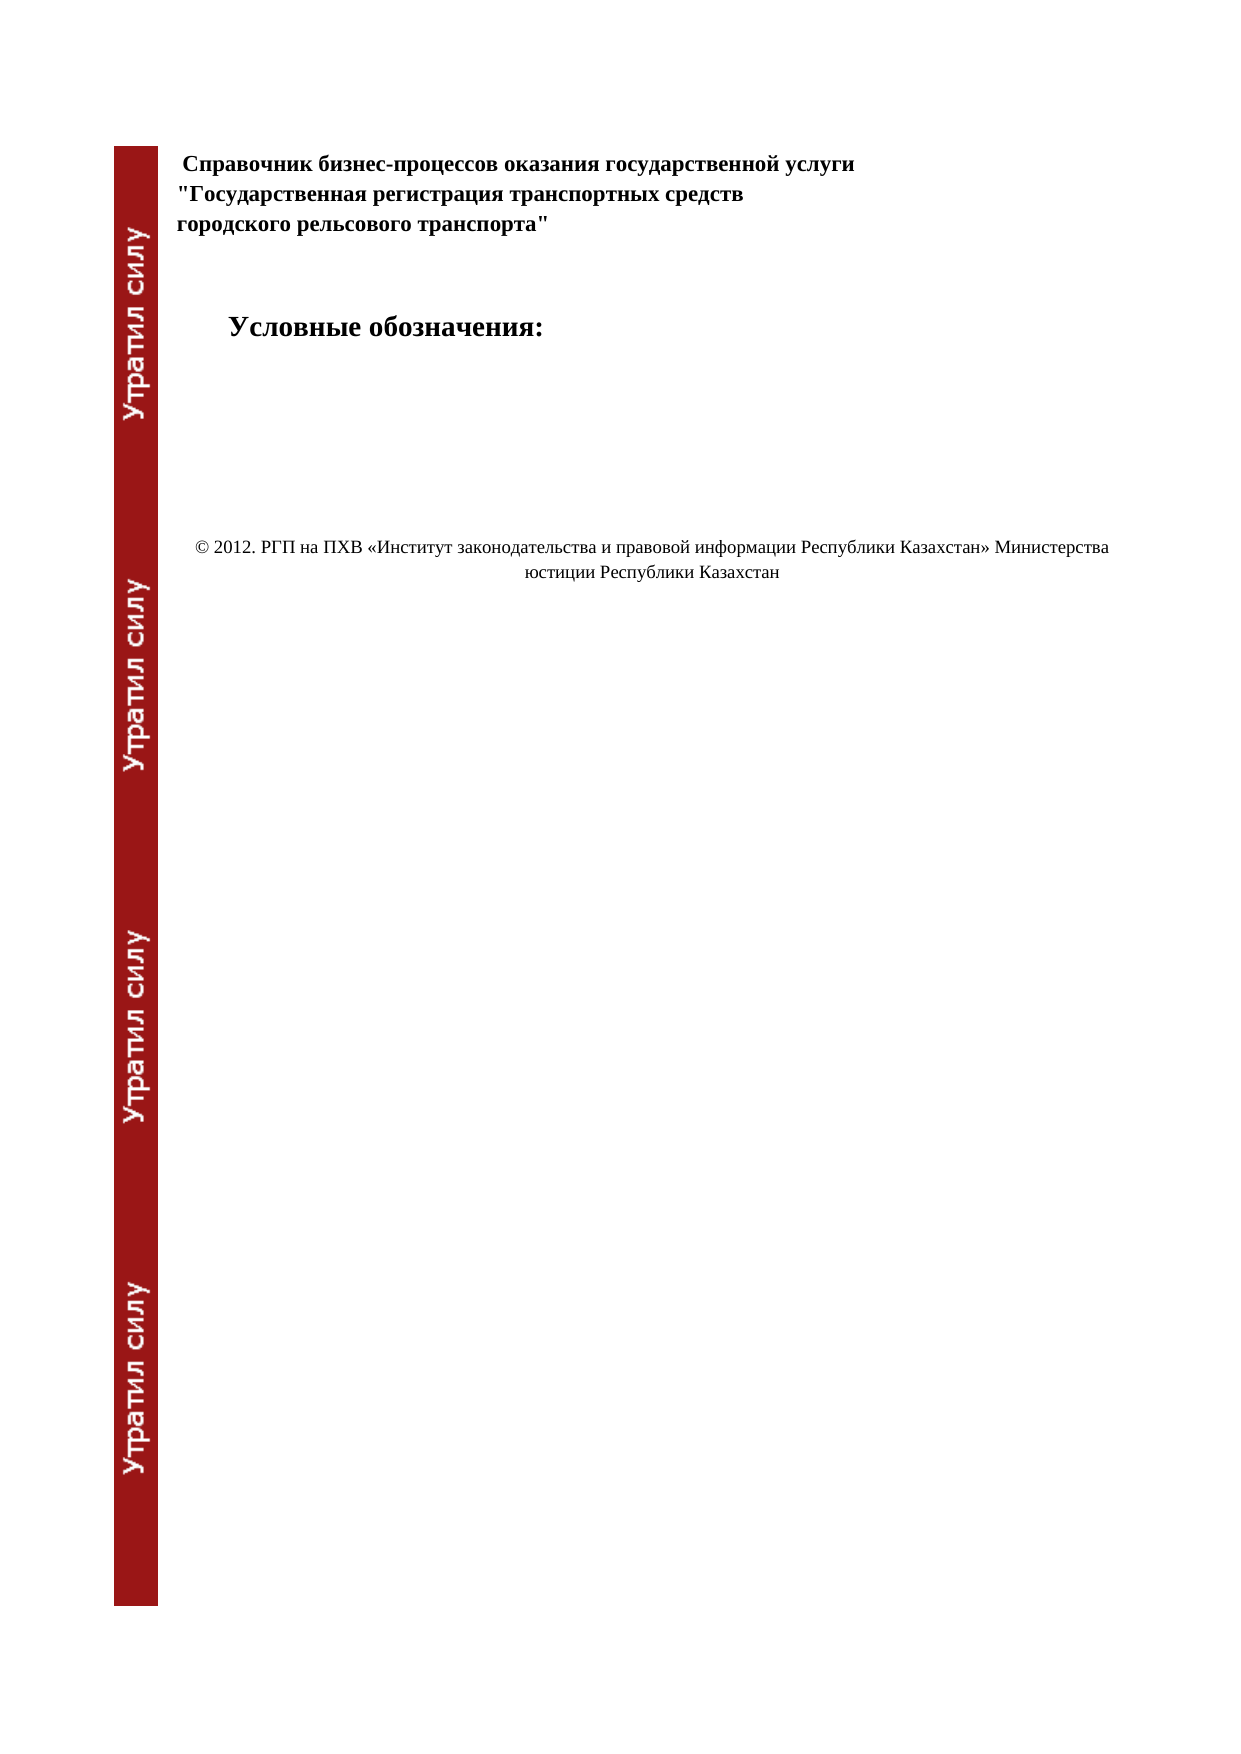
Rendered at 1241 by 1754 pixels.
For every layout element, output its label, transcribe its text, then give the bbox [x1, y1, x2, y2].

picture [114, 583, 158, 1606]
text Условные обозначения: [112, 309, 1128, 342]
text Справочник бизнес-процессов оказания государственной услуги "Государственная регистрация транспортных средств городского рельсового транспорта" [112, 150, 1128, 237]
text © 2012. РГП на ПХВ «Институт законодательства и правовой информации Республики Казахстан» Министерства юстиции Республики Казахстан [112, 536, 1128, 583]
picture [114, 146, 158, 150]
picture [114, 342, 158, 536]
picture [114, 237, 158, 309]
